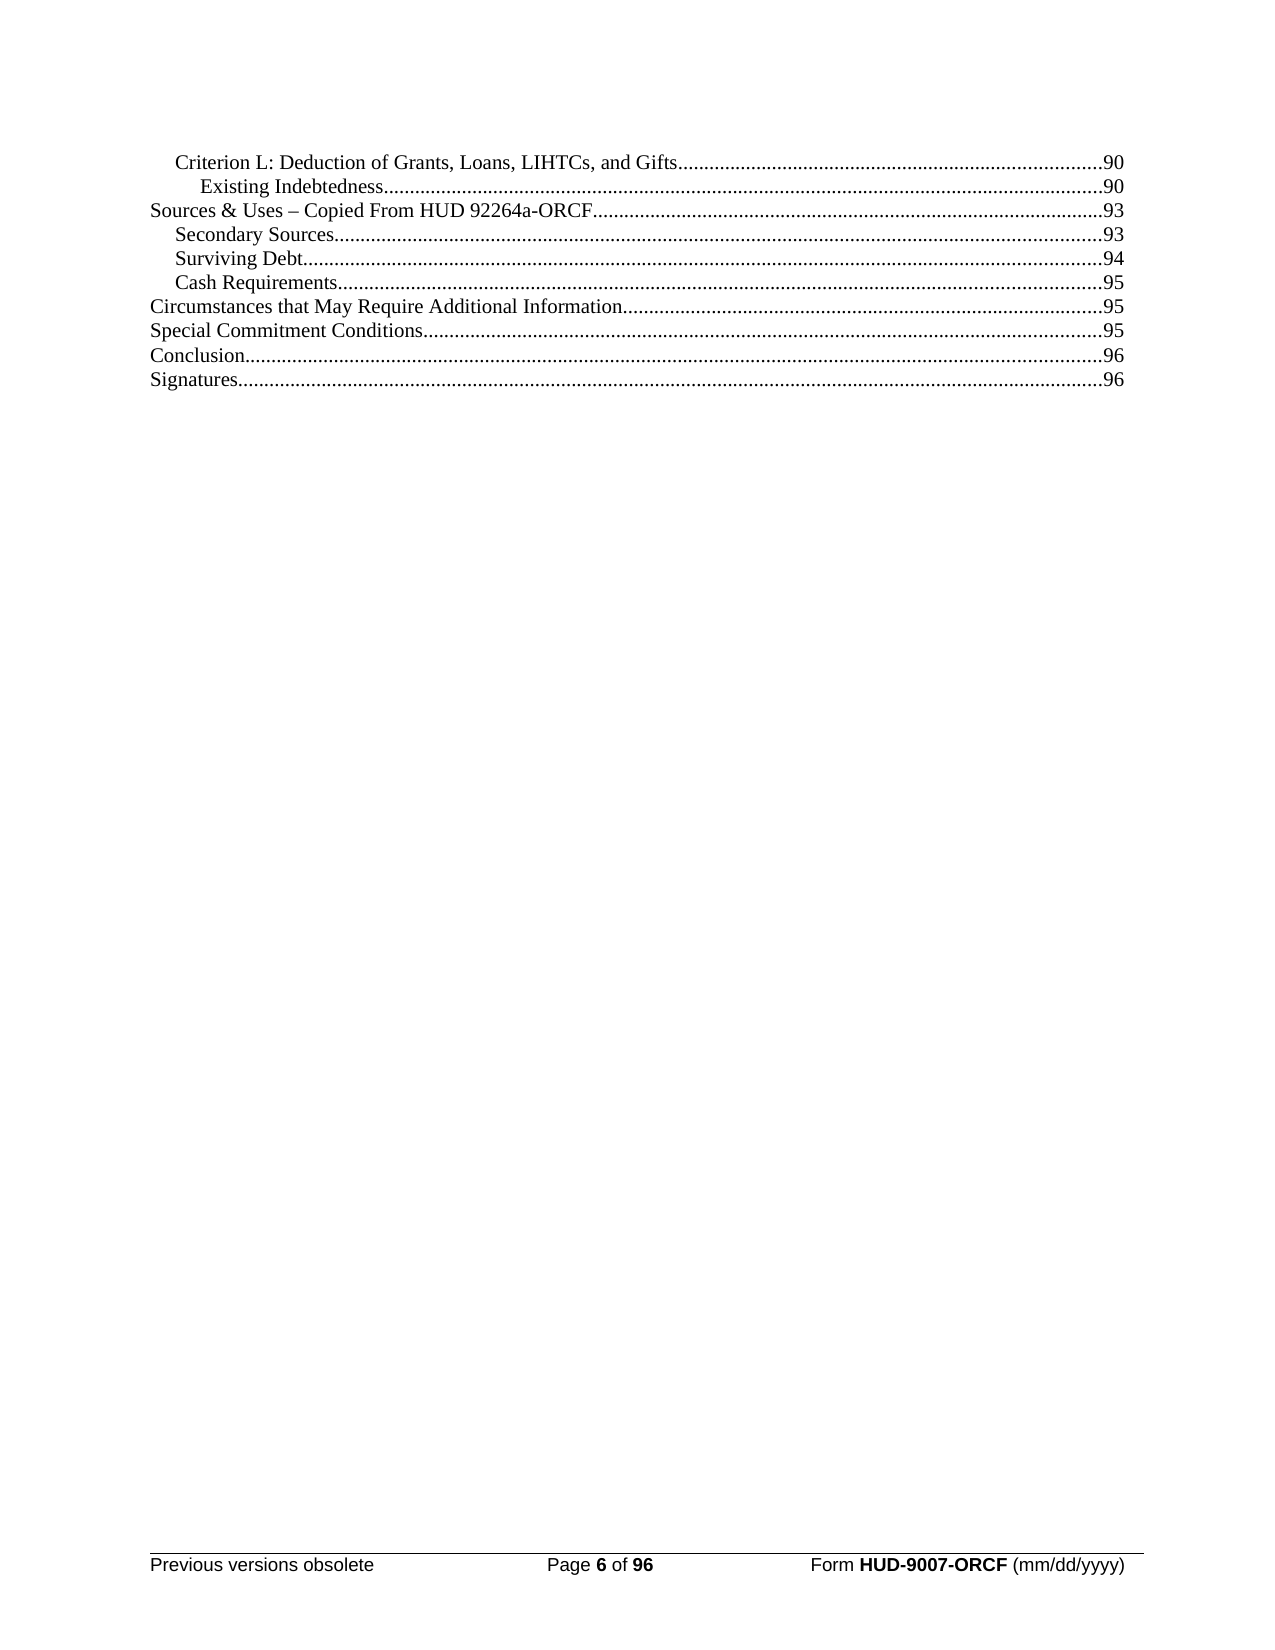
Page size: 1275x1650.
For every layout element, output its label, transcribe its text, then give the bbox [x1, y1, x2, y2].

text Circumstances that May Require Additional Information 95 [150, 294, 1125, 318]
text Surviving Debt 94 [175, 246, 1125, 270]
text Criterion L: Deduction of Grants, Loans, LIHTCs, and Gifts 90 [175, 150, 1125, 174]
text Secondary Sources 93 [175, 222, 1125, 246]
text Signatures 96 [150, 367, 1125, 391]
text Existing Indebtedness 90 [200, 174, 1125, 198]
text Cash Requirements 95 [175, 270, 1125, 294]
text Special Commitment Conditions 95 [150, 318, 1125, 342]
text Conclusion 96 [150, 342, 1125, 367]
text Sources & Uses – Copied From HUD 92264a-ORCF 93 [150, 198, 1125, 222]
